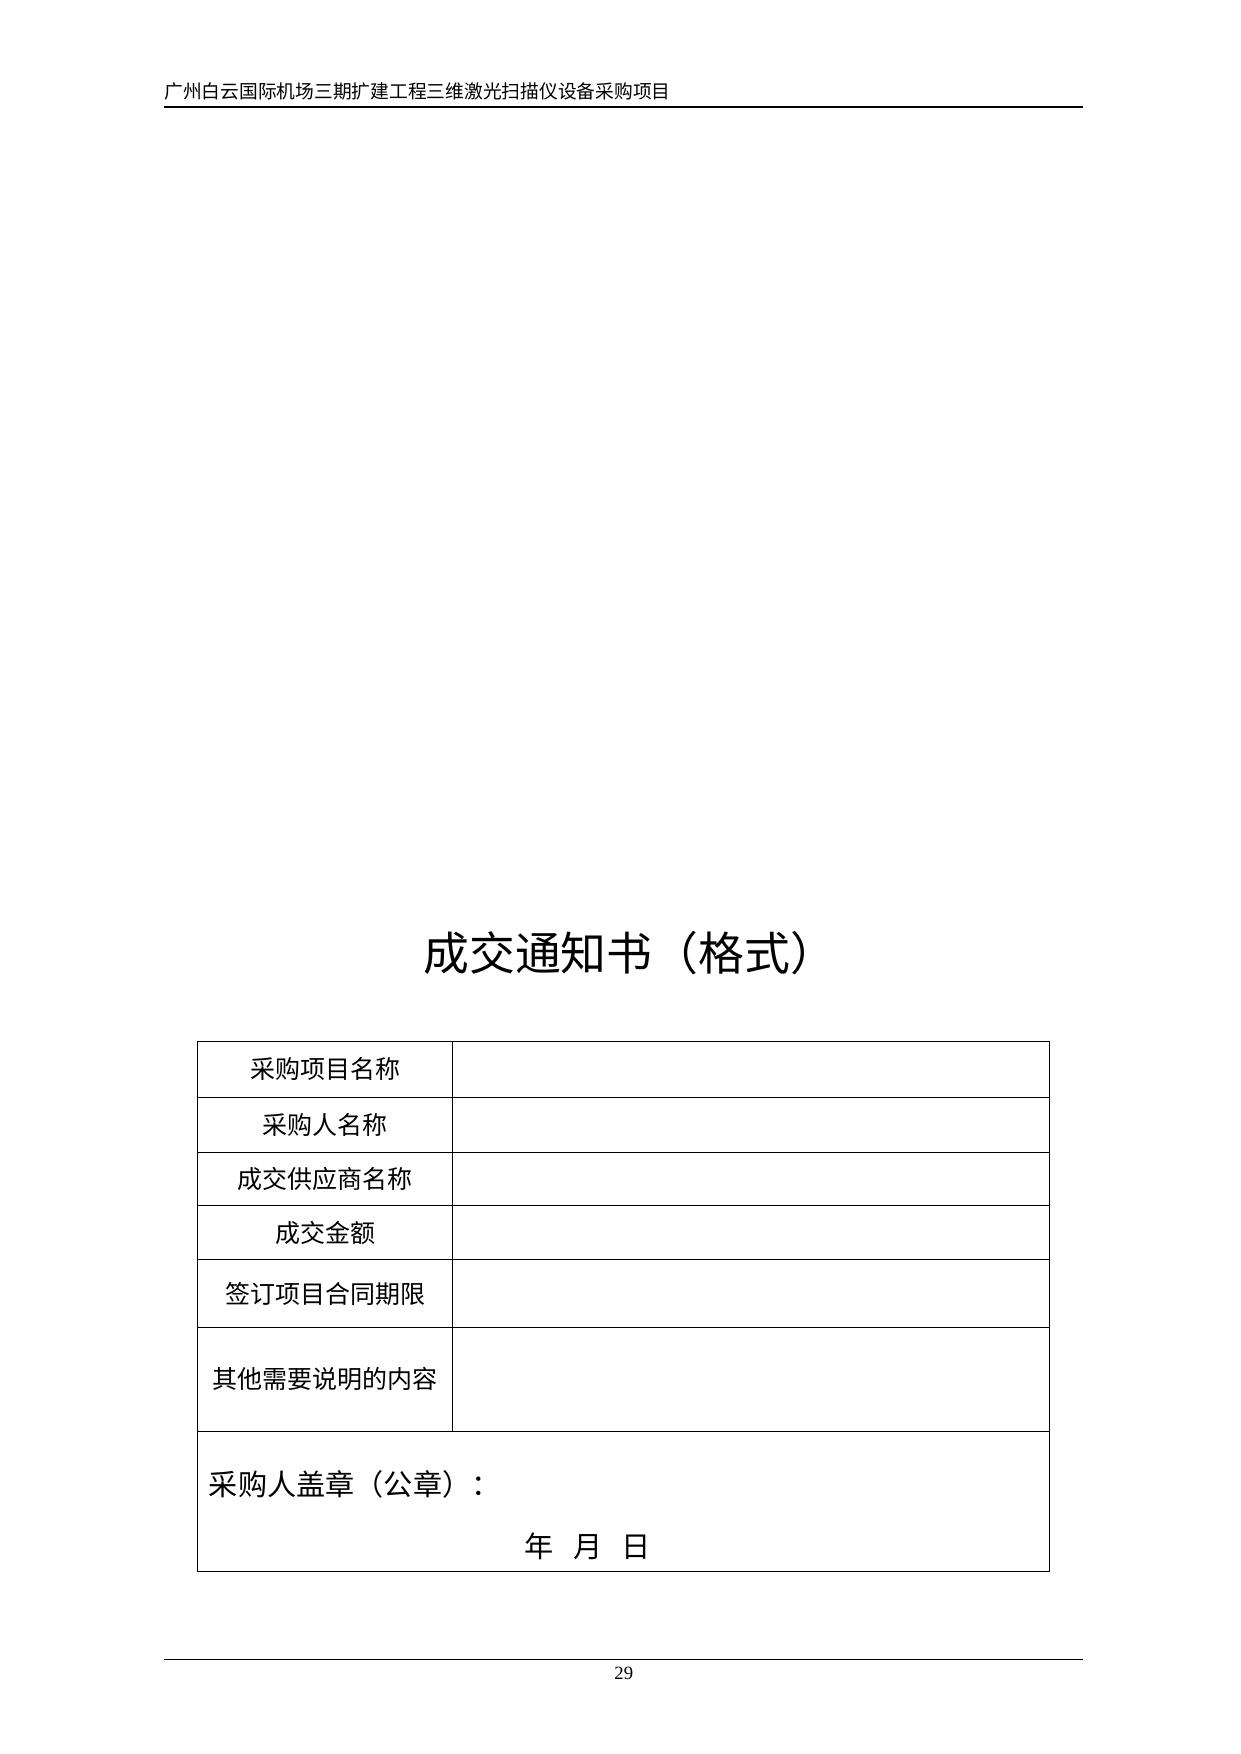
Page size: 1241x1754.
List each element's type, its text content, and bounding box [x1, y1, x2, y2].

table_cell 成交金额 [198, 1206, 452, 1259]
table_cell [453, 1153, 1049, 1205]
table_cell 采购人盖章（公章）： 年 月 日 [198, 1432, 1049, 1571]
text 成交通知书（格式） [164, 901, 1083, 999]
table_cell [453, 1098, 1049, 1152]
table_cell 成交供应商名称 [198, 1153, 452, 1205]
table_cell [453, 1260, 1049, 1327]
table_header 采购项目名称 [198, 1042, 452, 1097]
table_cell 采购人名称 [198, 1098, 452, 1152]
table_cell [453, 1206, 1049, 1259]
table_cell 其他需要说明的内容 [198, 1328, 452, 1431]
table_cell 签订项目合同期限 [198, 1260, 452, 1327]
table_header [453, 1042, 1049, 1097]
table_cell [453, 1328, 1049, 1431]
